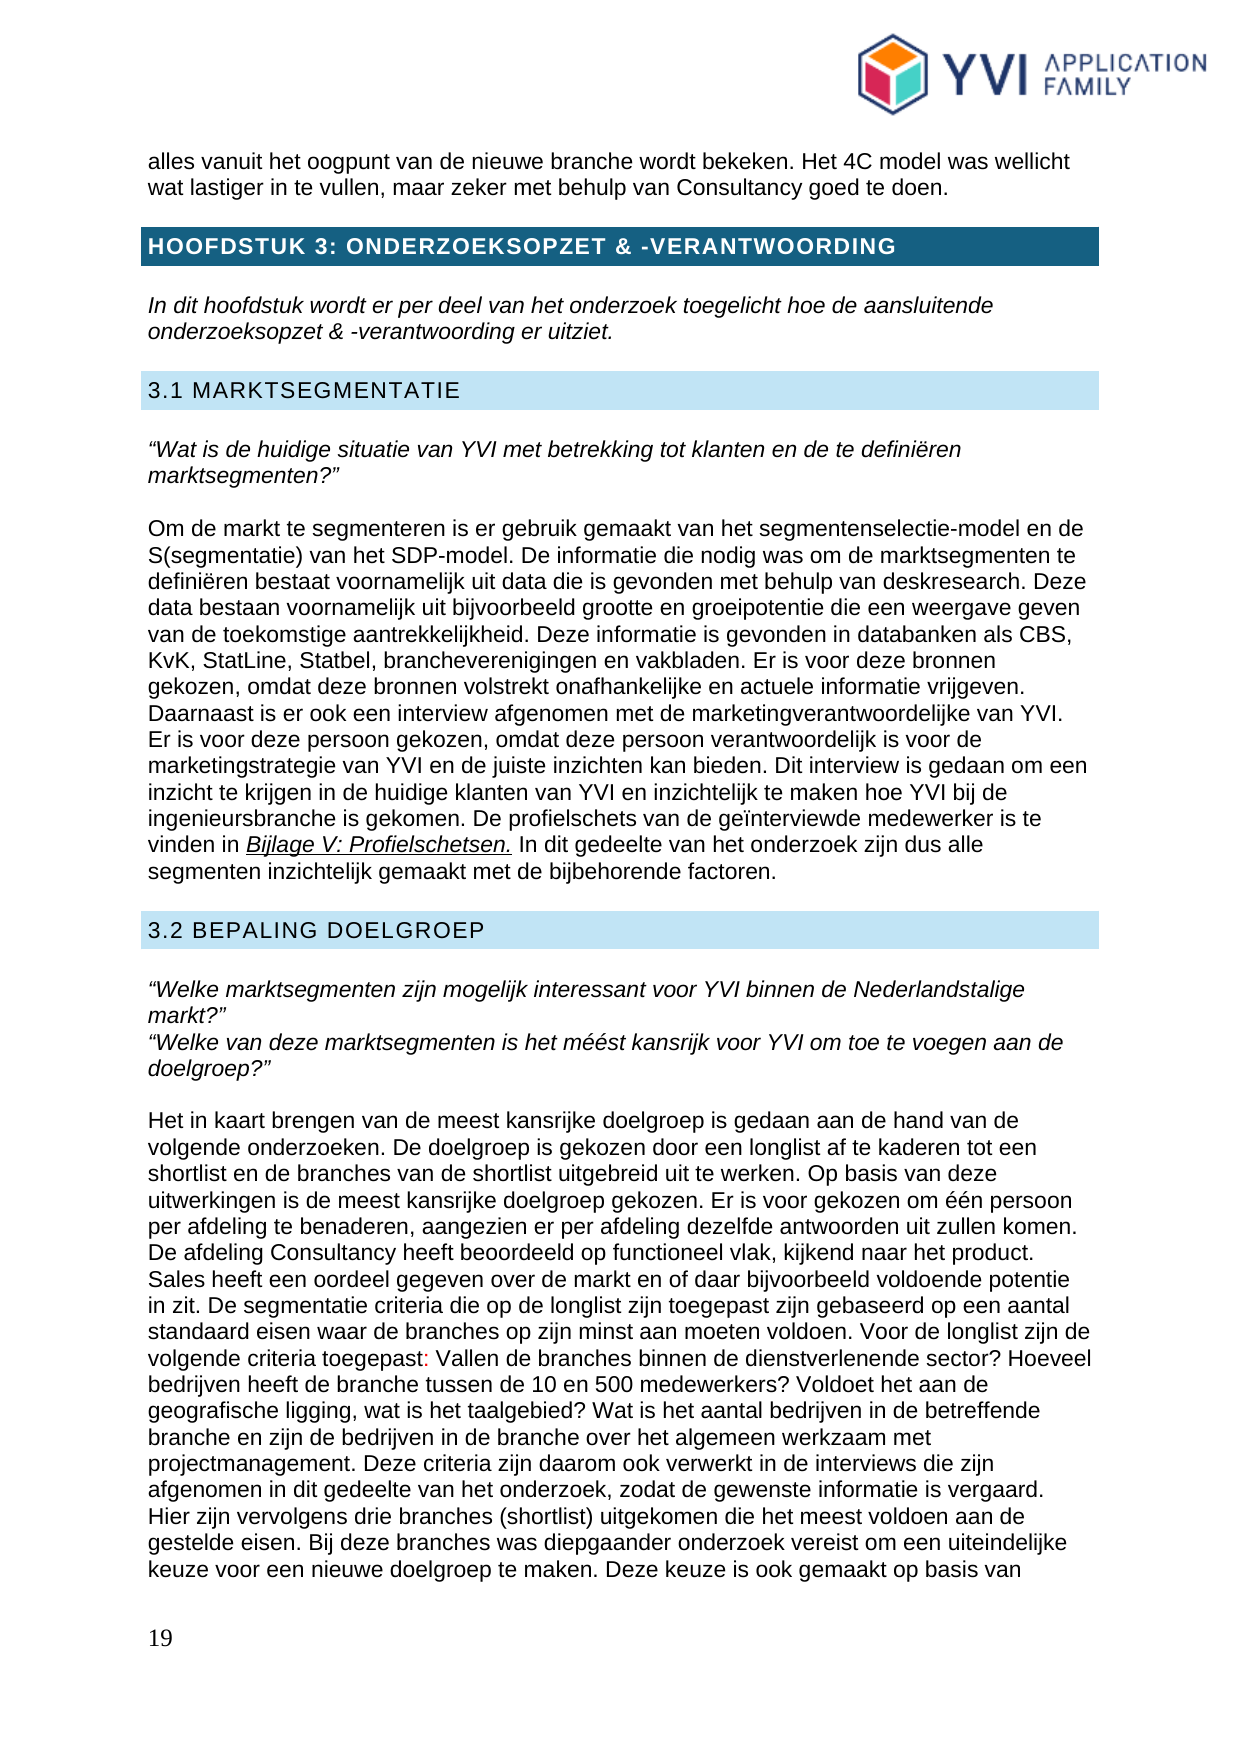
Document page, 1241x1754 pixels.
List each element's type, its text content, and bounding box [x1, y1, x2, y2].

text Om de markt te segmenteren is er gebruik gemaakt van het segmentenselectie-model en de S(segmentatie) van het SDP-model. De informatie die nodig was om de marktsegmenten te definiëren bestaat voornamelijk uit data die is gevonden met behulp van deskresearch. Deze data bestaan voornamelijk uit bijvoorbeeld grootte en groeipotentie die een weergave geven van de toekomstige aantrekkelijkheid. Deze informatie is gevonden in databanken als CBS, KvK, StatLine, Statbel, brancheverenigingen en vakbladen. Er is voor deze bronnen gekozen, omdat deze bronnen volstrekt onafhankelijke en actuele informatie vrijgeven. Daarnaast is er ook een interview afgenomen met de marketingverantwoordelijke van YVI. Er is voor deze persoon gekozen, omdat deze persoon verantwoordelijk is voor de marketingstrategie van YVI en de juiste inzichten kan bieden. Dit interview is gedaan om een inzicht te krijgen in de huidige klanten van YVI en inzichtelijk te maken hoe YVI bij de ingenieursbranche is gekomen. De profielschets van de geïnterviewde medewerker is te vinden in Bijlage V: Profielschetsen. In dit gedeelte van het onderzoek zijn dus alle segmenten inzichtelijk gemaakt met de bijbehorende factoren. [148, 515, 1093, 884]
picture [857, 31, 1212, 118]
text “Wat is de huidige situatie van YVI met betrekking tot klanten en de te definiëren marktsegmenten?” [148, 436, 1093, 489]
text In dit hoofdstuk wordt er per deel van het onderzoek toegelicht hoe de aansluitende onderzoeksopzet & -verantwoording er uitziet. [148, 292, 1093, 344]
subtitle 3.2 Bepaling doelgroep [148, 917, 1093, 943]
subtitle Hoofdstuk 3: Onderzoeksopzet & -verantwoording [148, 233, 1093, 259]
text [148, 1503, 1093, 1582]
subtitle 3.1 Marktsegmentatie [148, 377, 1093, 403]
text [148, 148, 1093, 200]
text Het in kaart brengen van de meest kansrijke doelgroep is gedaan aan de hand van de volgende onderzoeken. De doelgroep is gekozen door een longlist af te kaderen tot een shortlist en de branches van de shortlist uitgebreid uit te werken. Op basis van deze uitwerkingen is de meest kansrijke doelgroep gekozen. Er is voor gekozen om één persoon per afdeling te benaderen, aangezien er per afdeling dezelfde antwoorden uit zullen komen. De afdeling Consultancy heeft beoordeeld op functioneel vlak, kijkend naar het product. Sales heeft een oordeel gegeven over de markt en of daar bijvoorbeeld voldoende potentie in zit. De segmentatie criteria die op de longlist zijn toegepast zijn gebaseerd op een aantal standaard eisen waar de branches op zijn minst aan moeten voldoen. Voor de longlist zijn de volgende criteria toegepast: Vallen de branches binnen de dienstverlenende sector? Hoeveel bedrijven heeft de branche tussen de 10 en 500 medewerkers? Voldoet het aan de geografische ligging, wat is het taalgebied? Wat is het aantal bedrijven in de betreffende branche en zijn de bedrijven in de branche over het algemeen werkzaam met projectmanagement. Deze criteria zijn daarom ook verwerkt in de interviews die zijn afgenomen in dit gedeelte van het onderzoek, zodat de gewenste informatie is vergaard. [148, 1107, 1093, 1503]
text “Welke marktsegmenten zijn mogelijk interessant voor YVI binnen de Nederlandstalige markt?” “Welke van deze marktsegmenten is het méést kansrijk voor YVI om toe te voegen aan de doelgroep?” [148, 976, 1093, 1081]
